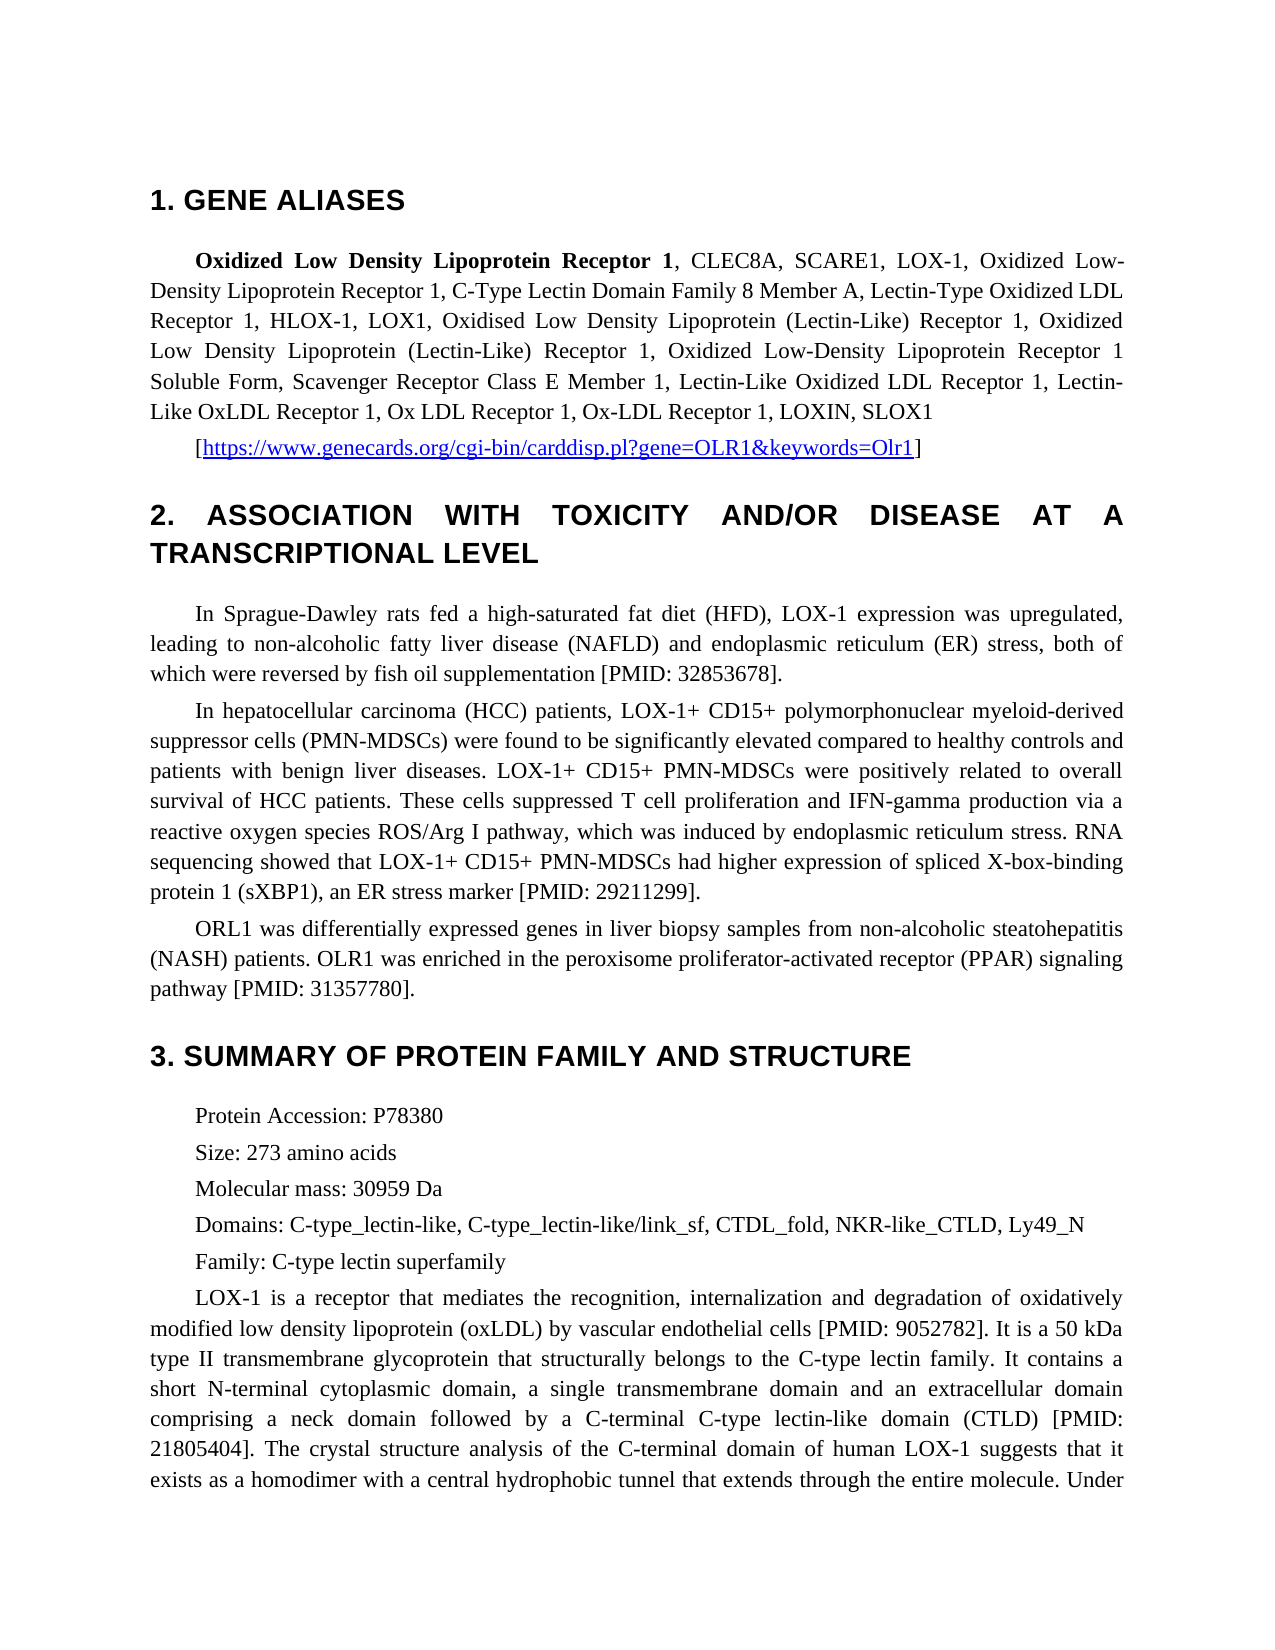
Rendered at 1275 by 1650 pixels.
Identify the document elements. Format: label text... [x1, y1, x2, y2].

subtitle 1. Gene Aliases [150, 183, 1125, 217]
subtitle 3. Summary of Protein Family and Structure [150, 1038, 1125, 1072]
subtitle 2. Association with Toxicity and/or Disease at a Transcriptional Level [150, 498, 1125, 570]
text [https://www.genecards.org/cgi-bin/carddisp.pl?gene=OLR1&keywords=Olr1] [150, 434, 1125, 461]
